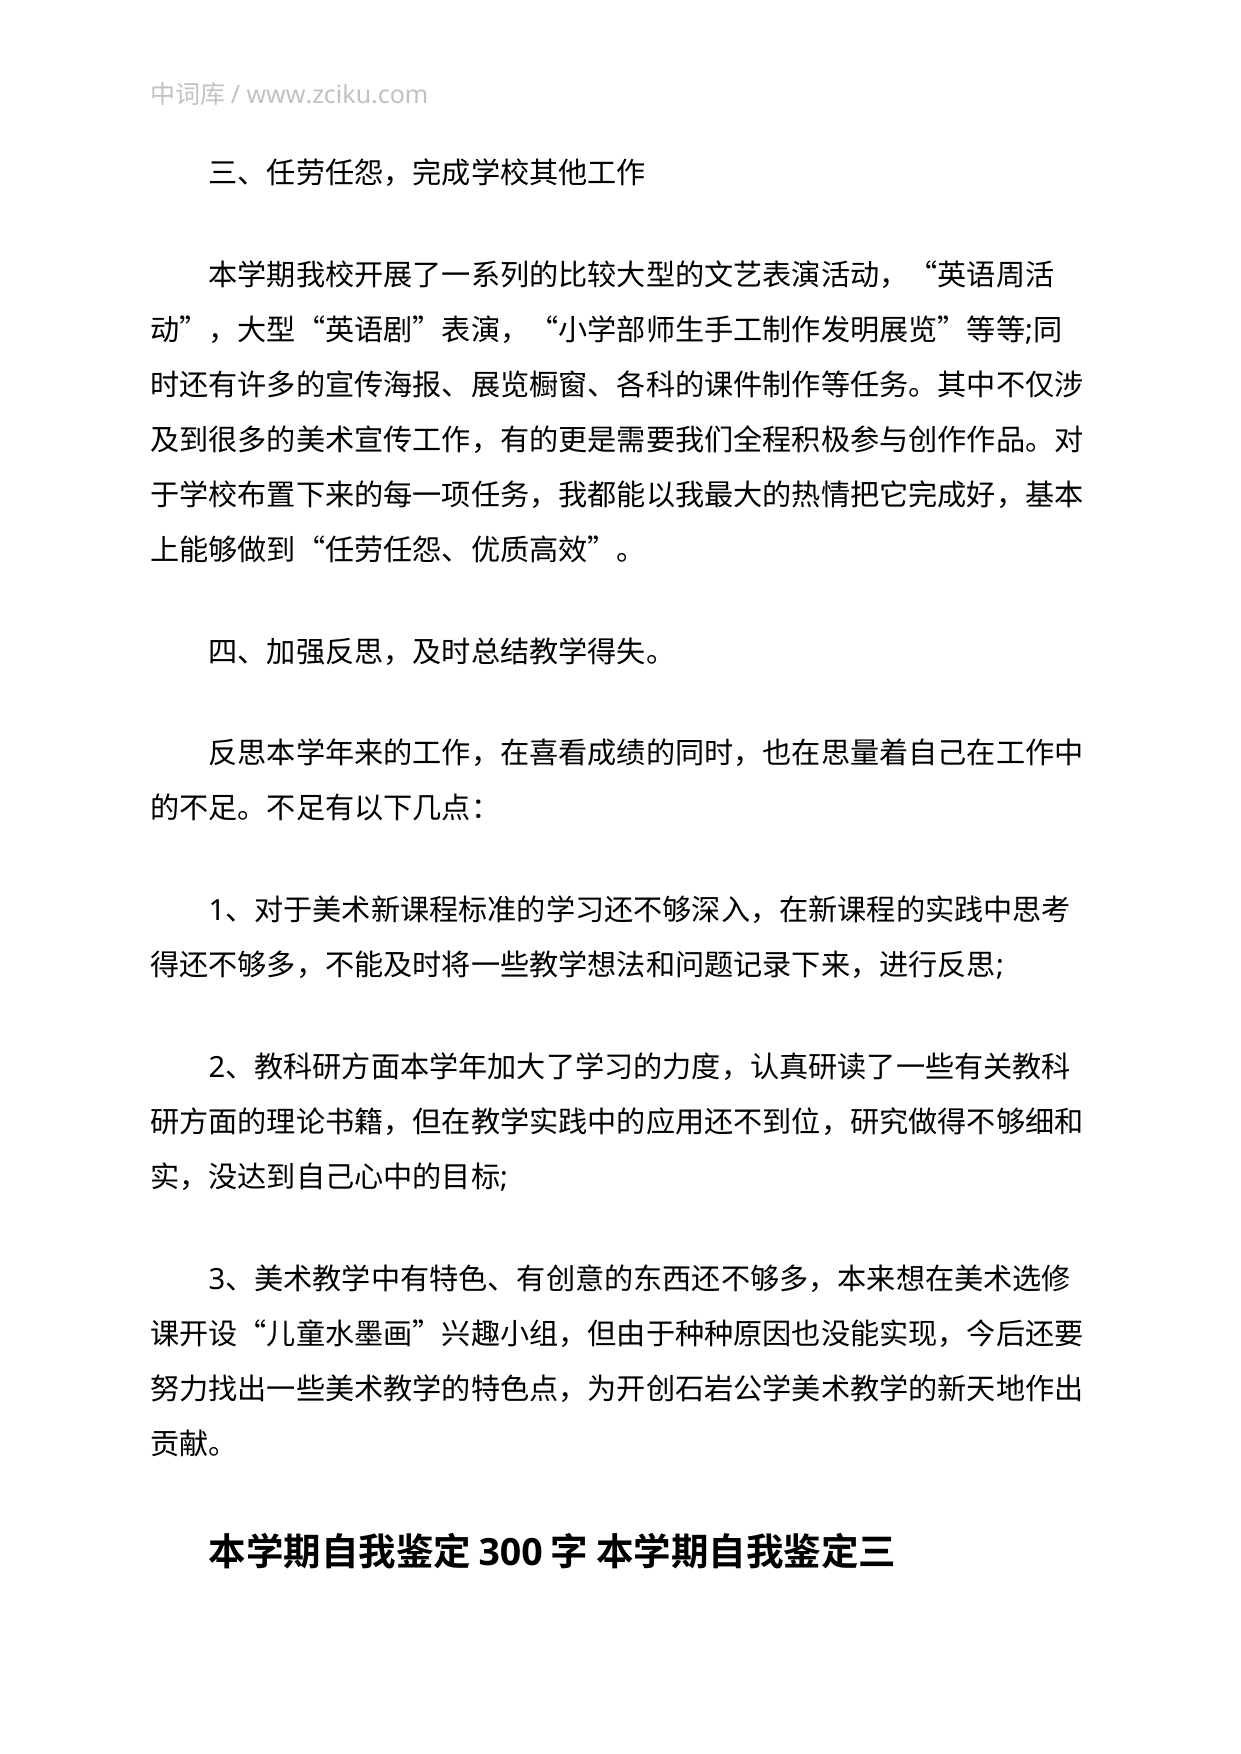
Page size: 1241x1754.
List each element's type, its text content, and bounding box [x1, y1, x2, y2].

text 本学期我校开展了一系列的比较大型的文艺表演活动，“英语周活动”，大型“英语剧”表演，“小学部师生手工制作发明展览”等等;同时还有许多的宣传海报、展览橱窗、各科的课件制作等任务。其中不仅涉及到很多的美术宣传工作，有的更是需要我们全程积极参与创作作品。对于学校布置下来的每一项任务，我都能以我最大的热情把它完成好，基本上能够做到“任劳任怨、优质高效”。 [150, 252, 1090, 569]
text 四、加强反思，及时总结教学得失。 [150, 628, 1090, 670]
text 三、任劳任怨，完成学校其他工作 [150, 150, 1090, 192]
text 2、教科研方面本学年加大了学习的力度，认真研读了一些有关教科研方面的理论书籍，但在教学实践中的应用还不到位，研究做得不够细和实，没达到自己心中的目标; [150, 1043, 1090, 1196]
text 3、美术教学中有特色、有创意的东西还不够多，本来想在美术选修课开设“儿童水墨画”兴趣小组，但由于种种原因也没能实现，今后还要努力找出一些美术教学的特色点，为开创石岩公学美术教学的新天地作出贡献。 [150, 1255, 1090, 1462]
text 本学期自我鉴定300字 本学期自我鉴定三 [150, 1522, 1090, 1576]
text 1、对于美术新课程标准的学习还不够深入，在新课程的实践中思考得还不够多，不能及时将一些教学想法和问题记录下来，进行反思; [150, 887, 1090, 984]
text 反思本学年来的工作，在喜看成绩的同时，也在思量着自己在工作中的不足。不足有以下几点： [150, 730, 1090, 827]
